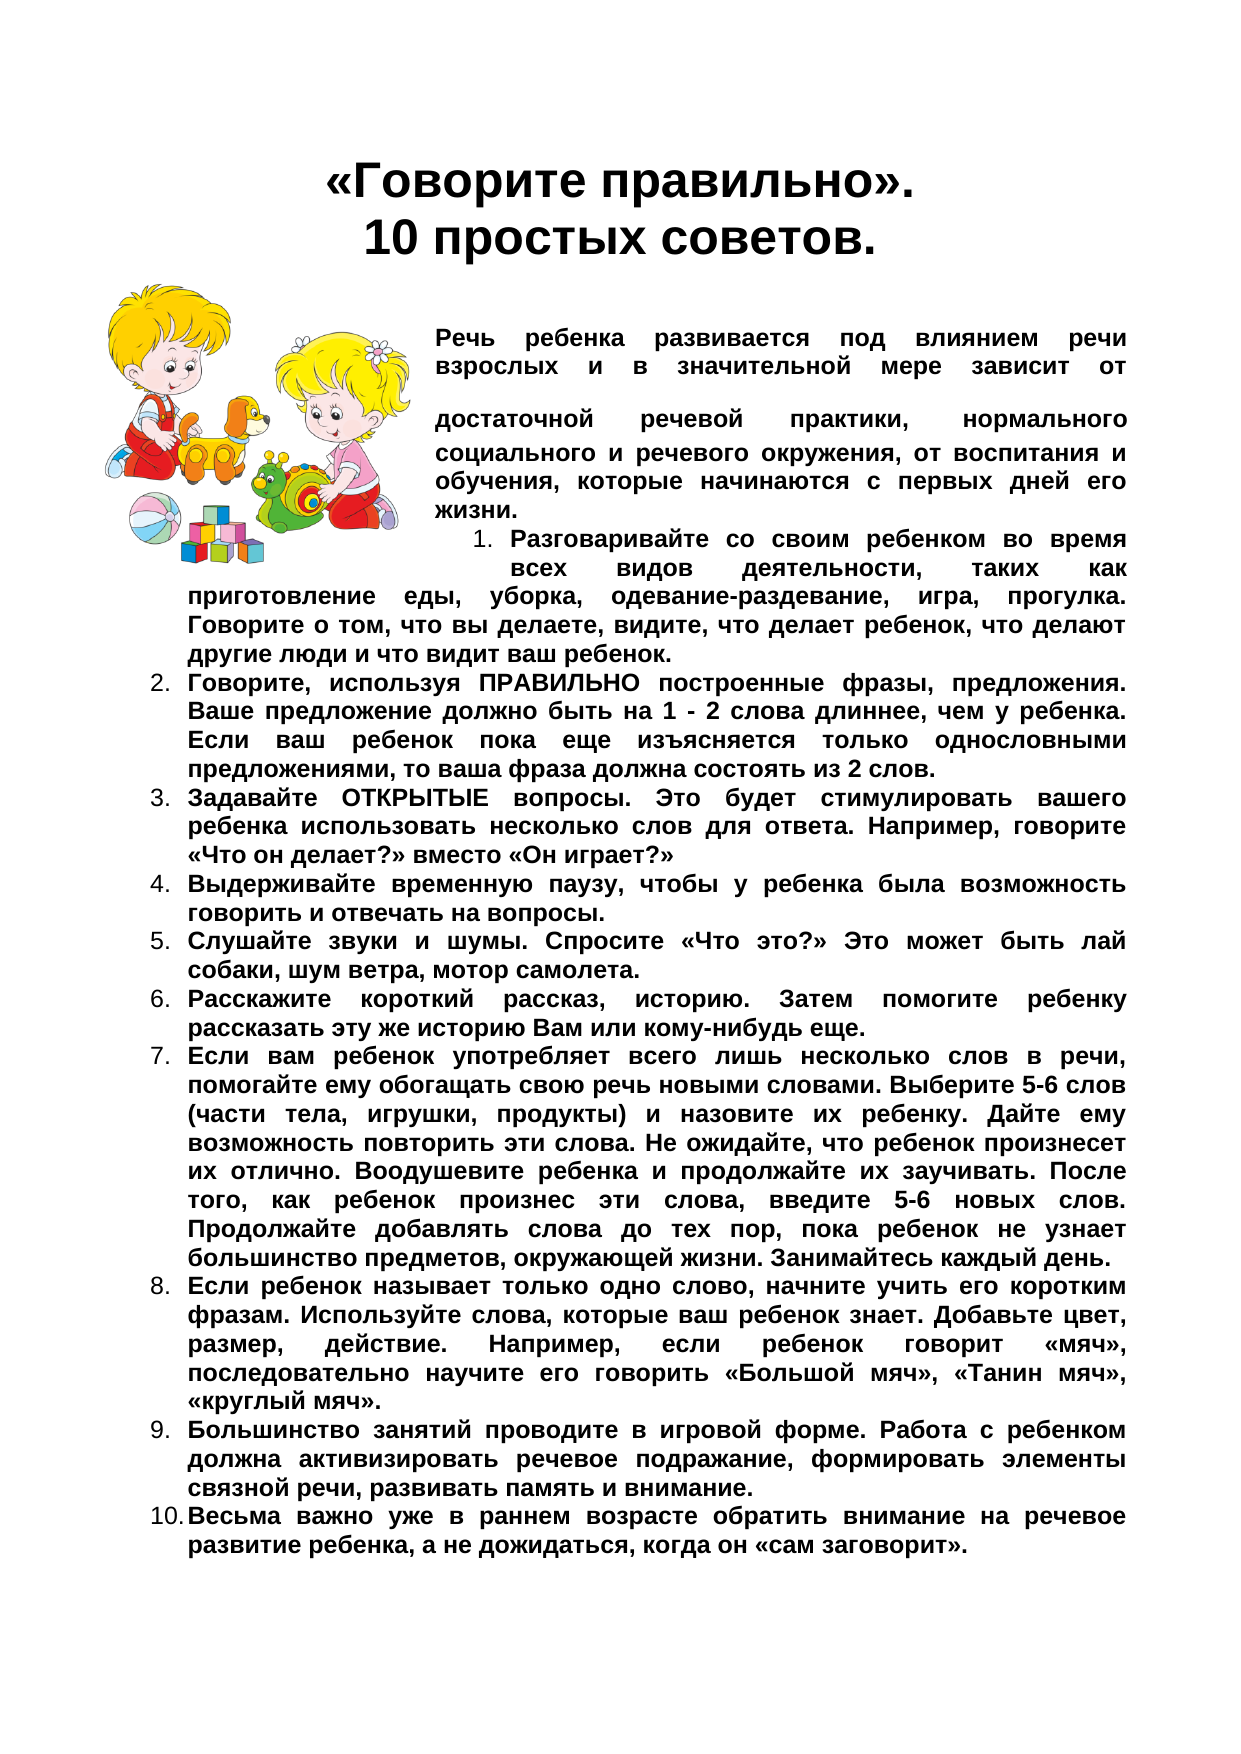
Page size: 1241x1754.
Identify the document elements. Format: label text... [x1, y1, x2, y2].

list Весьма важно уже в раннем возрасте обратить внимание на речевое развитие ребенка, а не дожидаться, когда он «сам заговорит». [150, 1501, 1128, 1559]
list Если ребенок называет только одно слово, начните учить его коротким фразам. Используйте слова, которые ваш ребенок знает. Добавьте цвет, размер, действие. Например, если ребенок говорит «мяч», последовательно научите его говорить «Большой мяч», «Танин мяч», «круглый мяч». [150, 1271, 1128, 1415]
text 10 простых советов. [112, 207, 1128, 265]
text Речь ребенка развивается под влиянием речи взрослых и в значительной мере зависит от достаточной речевой практики, нормального социального и речевого окружения, от воспитания и обучения, которые начинаются с первых дней его жизни. [417, 322, 1128, 524]
list Если вам ребенок употребляет всего лишь несколько слов в речи, помогайте ему обогащать свою речь новыми словами. Выберите 5-6 слов (части тела, игрушки, продукты) и назовите их ребенку. Дайте ему возможность повторить эти слова. Не ожидайте, что ребенок произнесет их отлично. Воодушевите ребенка и продолжайте их заучивать. После того, как ребенок произнес эти слова, введите 5-6 новых слов. Продолжайте добавлять слова до тех пор, пока ребенок не узнает большинство предметов, окружающей жизни. Занимайтесь каждый день. [150, 1041, 1128, 1271]
list Задавайте ОТКРЫТЫЕ вопросы. Это будет стимулировать вашего ребенка использовать несколько слов для ответа. Например, говорите «Что он делает?» вместо «Он играет?» [150, 782, 1128, 869]
list Разговаривайте со своим ребенком во время всех видов деятельности, таких как приготовление еды, уборка, одевание-раздевание, игра, прогулка. Говорите о том, что вы делаете, видите, что делает ребенок, что делают другие люди и что видит ваш ребенок. [150, 524, 1128, 667]
list Расскажите короткий рассказ, историю. Затем помогите ребенку рассказать эту же историю Вам или кому-нибудь еще. [150, 984, 1128, 1041]
list Говорите, используя ПРАВИЛЬНО построенные фразы, предложения. Ваше предложение должно быть на 1 - 2 слова длиннее, чем у ребенка. Если ваш ребенок пока еще изъясняется только однословными предложениями, то ваша фраза должна состоять из 2 слов. [150, 667, 1128, 782]
picture [101, 282, 417, 564]
text «Говорите правильно». [112, 150, 1128, 207]
list Большинство занятий проводите в игровой форме. Работа с ребенком должна активизировать речевое подражание, формировать элементы связной речи, развивать память и внимание. [150, 1415, 1128, 1501]
list Выдерживайте временную паузу, чтобы у ребенка была возможность говорить и отвечать на вопросы. [150, 869, 1128, 926]
list Слушайте звуки и шумы. Спросите «Что это?» Это может быть лай собаки, шум ветра, мотор самолета. [150, 926, 1128, 984]
